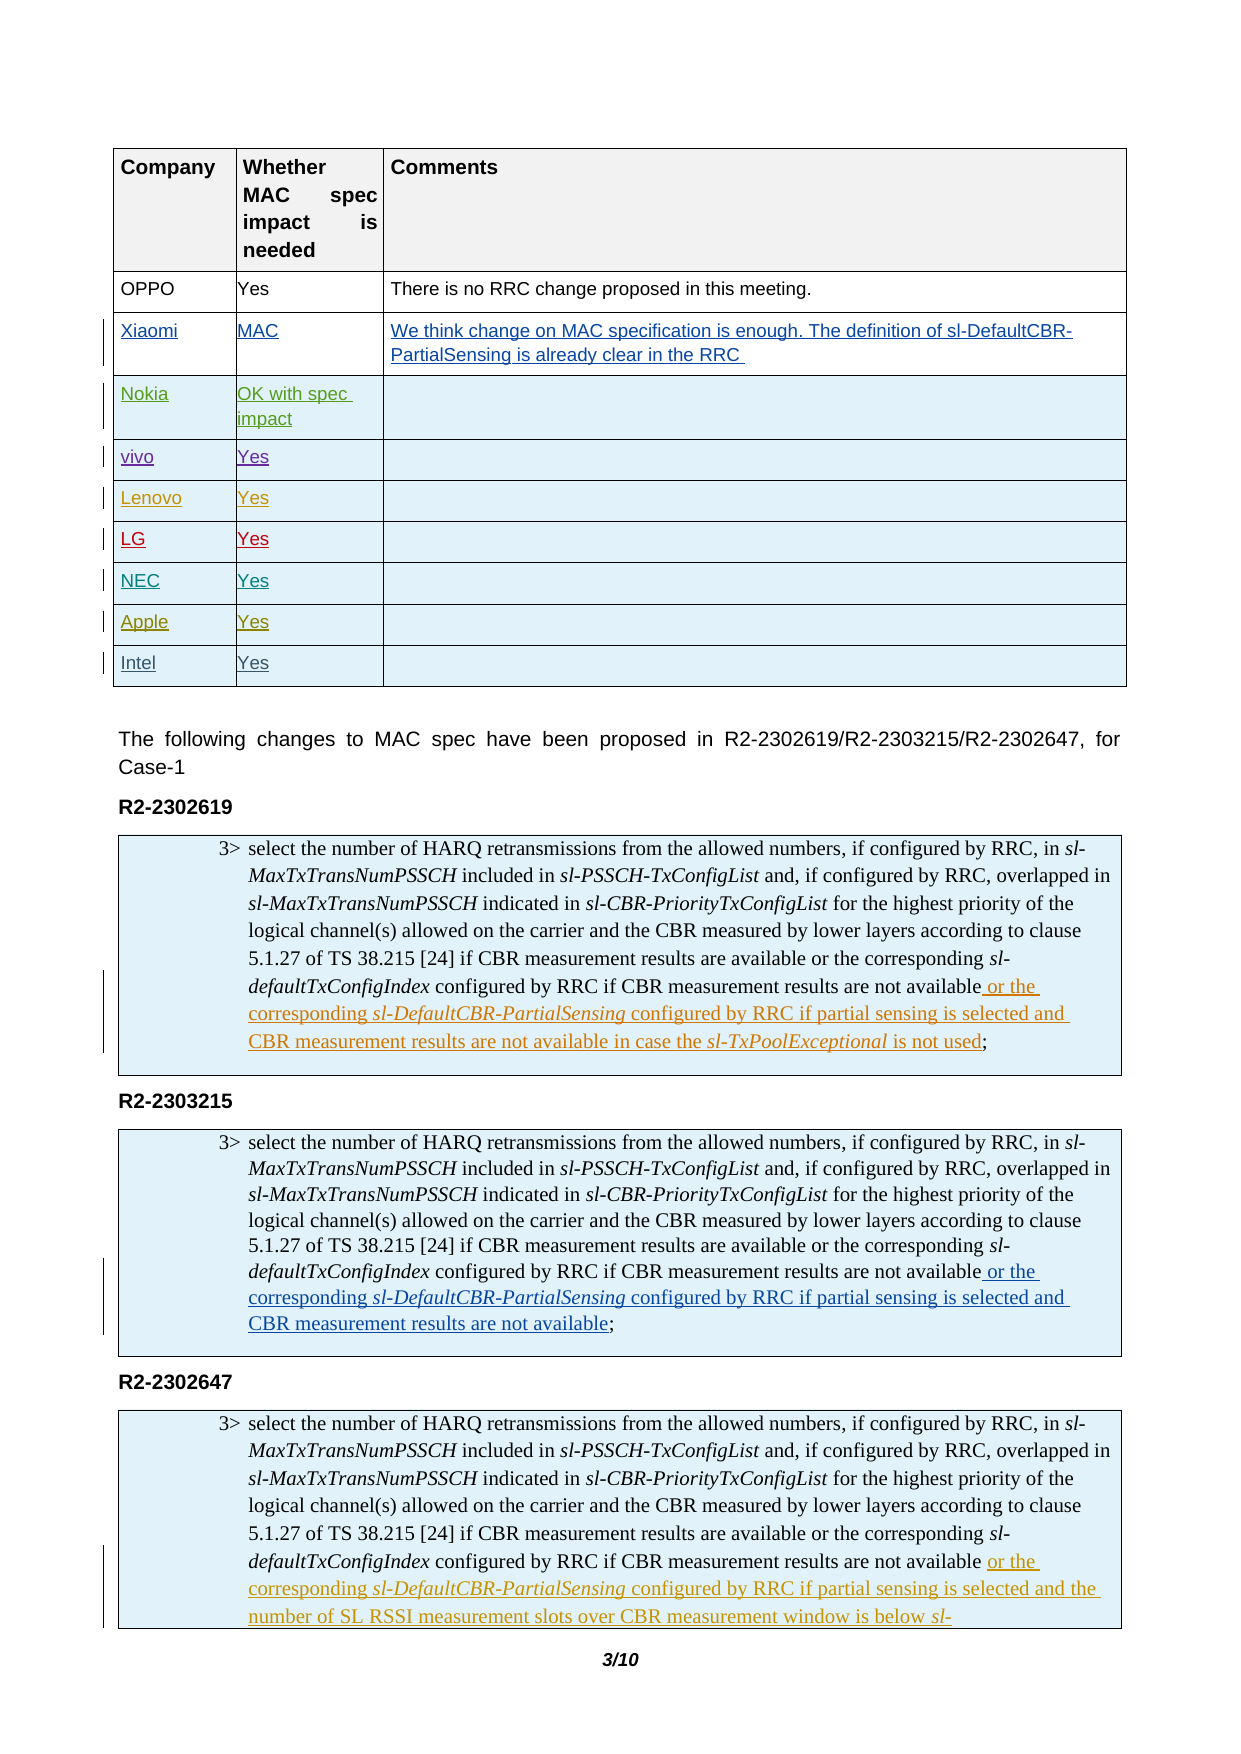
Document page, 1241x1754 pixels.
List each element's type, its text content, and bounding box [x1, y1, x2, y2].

table_header Company [114, 149, 236, 271]
table_cell [237, 313, 383, 375]
table_cell OPPO [114, 272, 236, 312]
table_header Comments [384, 149, 1126, 271]
table_cell [384, 313, 1126, 375]
text R2-2302619 [118, 794, 1122, 818]
table_cell Yes [237, 272, 383, 312]
text R2-2302647 [118, 1369, 1122, 1393]
text The following changes to MAC spec have been proposed in R2-2302619/R2-2303215/R2-2302647, for Case-1 [118, 727, 1122, 778]
table_cell [114, 313, 236, 375]
table_header Whether MAC spec impact is needed [237, 149, 383, 271]
text R2-2303215 [118, 1089, 1122, 1113]
table_cell There is no RRC change proposed in this meeting. [384, 272, 1126, 312]
